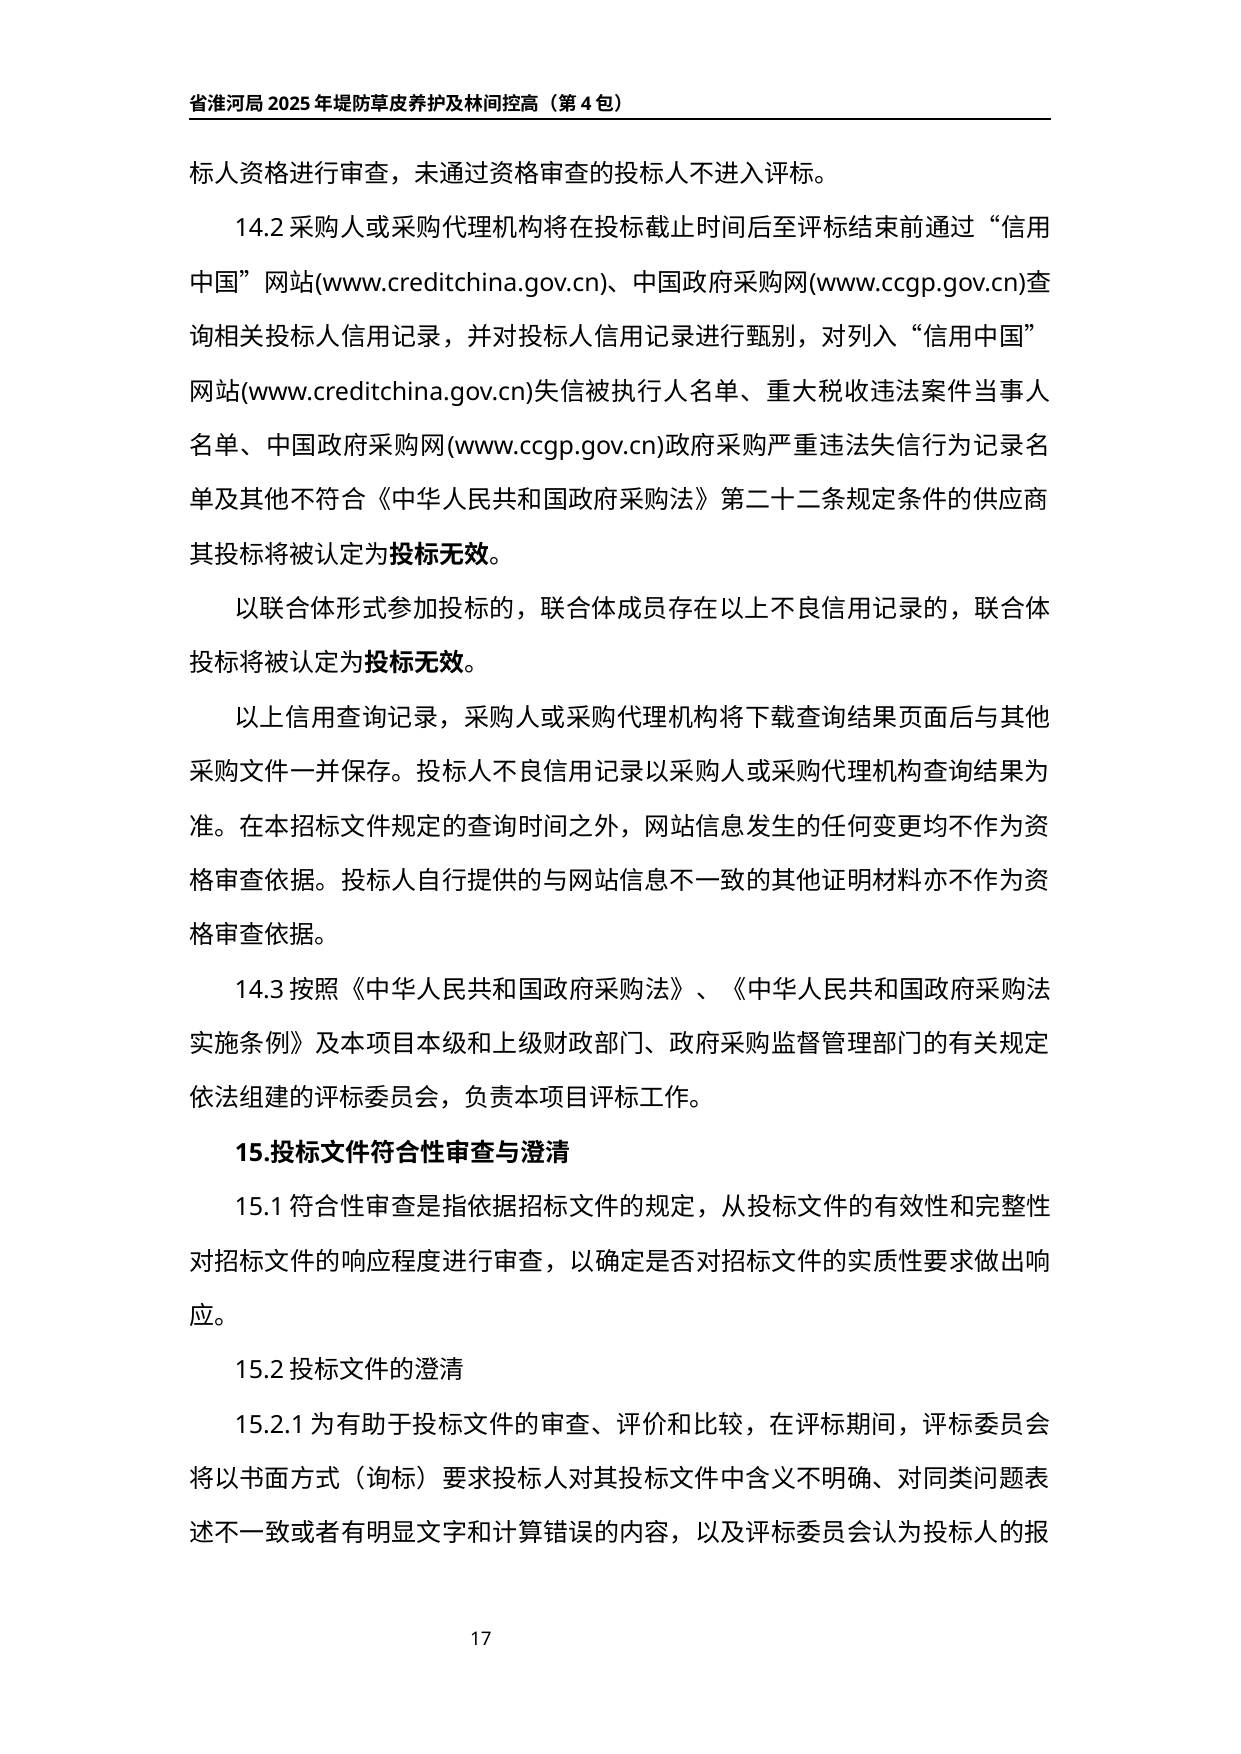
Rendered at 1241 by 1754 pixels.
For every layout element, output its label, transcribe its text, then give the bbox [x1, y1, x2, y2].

text 14.2采购人或采购代理机构将在投标截止时间后至评标结束前通过“信用中国”网站(www.creditchina.gov.cn)、中国政府采购网(www.ccgp.gov.cn)查询相关投标人信用记录，并对投标人信用记录进行甄别，对列入“信用中国”网站(www.creditchina.gov.cn)失信被执行人名单、重大税收违法案件当事人名单、中国政府采购网(www.ccgp.gov.cn)政府采购严重违法失信行为记录名单及其他不符合《中华人民共和国政府采购法》第二十二条规定条件的供应商，其投标将被认定为投标无效。 [189, 208, 1051, 570]
text 14.3按照《中华人民共和国政府采购法》、《中华人民共和国政府采购法实施条例》及本项目本级和上级财政部门、政府采购监督管理部门的有关规定依法组建的评标委员会，负责本项目评标工作。 [189, 969, 1051, 1114]
text 15.投标文件符合性审查与澄清 [189, 1132, 1051, 1168]
text 以上信用查询记录，采购人或采购代理机构将下载查询结果页面后与其他采购文件一并保存。投标人不良信用记录以采购人或采购代理机构查询结果为准。在本招标文件规定的查询时间之外，网站信息发生的任何变更均不作为资格审查依据。投标人自行提供的与网站信息不一致的其他证明材料亦不作为资格审查依据。 [189, 697, 1051, 951]
text 以联合体形式参加投标的，联合体成员存在以上不良信用记录的，联合体投标将被认定为投标无效。 [189, 588, 1051, 679]
text 15.1符合性审查是指依据招标文件的规定，从投标文件的有效性和完整性对招标文件的响应程度进行审查，以确定是否对招标文件的实质性要求做出响应。 [189, 1187, 1051, 1332]
text 15.2投标文件的澄清 [189, 1350, 1051, 1386]
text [189, 153, 1051, 190]
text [189, 1404, 1051, 1549]
